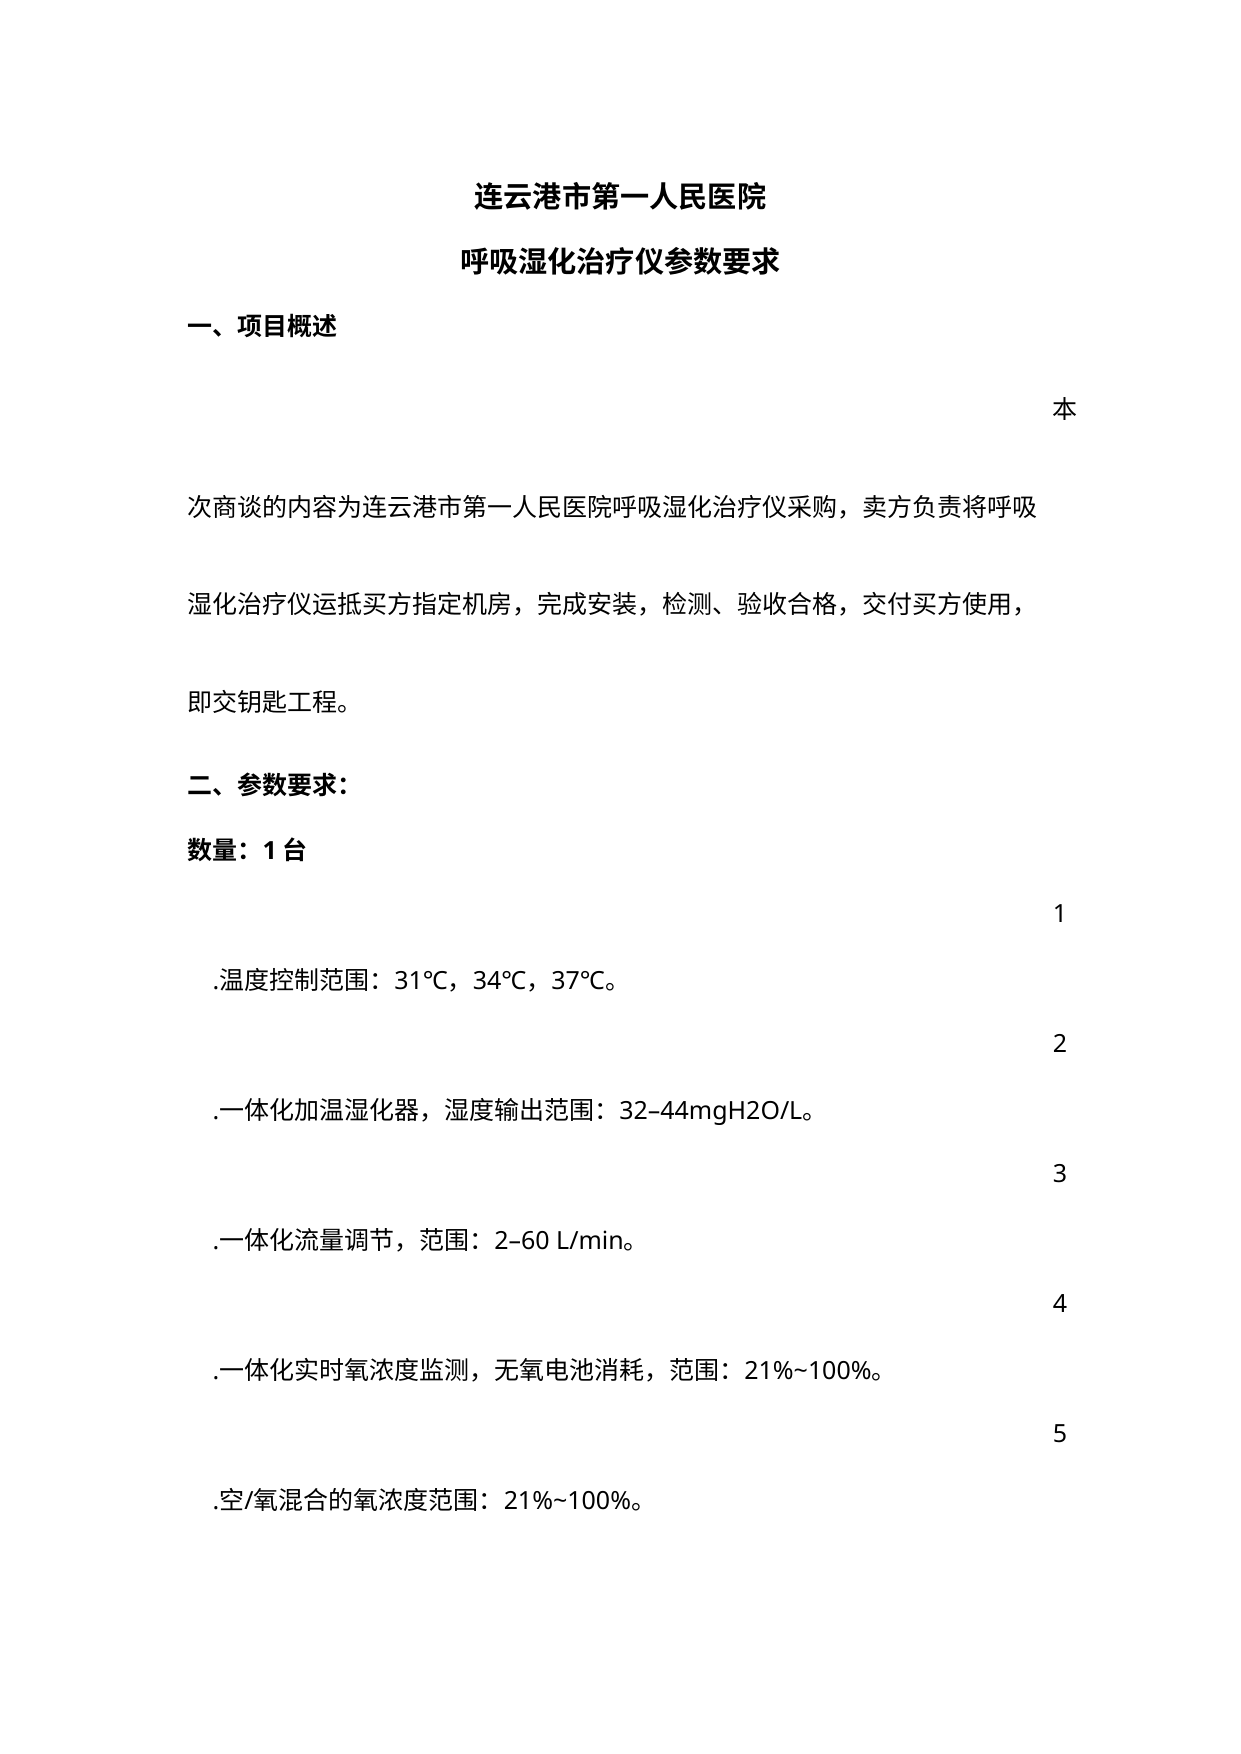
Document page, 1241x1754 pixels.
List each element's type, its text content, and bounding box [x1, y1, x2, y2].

text 5.空/氧混合的氧浓度范围：21%~100%。 [212, 1401, 1053, 1531]
text 一、项目概述 [187, 292, 1053, 357]
text 数量：1台 [187, 816, 1053, 881]
text 呼吸湿化治疗仪参数要求 [187, 227, 1053, 292]
text 3.一体化流量调节，范围：2–60 L/min。 [212, 1141, 1053, 1271]
text 本次商谈的内容为连云港市第一人民医院呼吸湿化治疗仪采购，卖方负责将呼吸湿化治疗仪运抵买方指定机房，完成安装，检测、验收合格，交付买方使用，即交钥匙工程。 [187, 375, 1053, 733]
text 二、参数要求： [187, 751, 1053, 816]
text 2.一体化加温湿化器，湿度输出范围：32–44mgH2O/L。 [212, 1011, 1053, 1141]
text 连云港市第一人民医院 [187, 162, 1053, 227]
text 1.温度控制范围：31℃，34℃，37℃。 [212, 881, 1053, 1011]
text 4.一体化实时氧浓度监测，无氧电池消耗，范围：21%~100%。 [212, 1271, 1053, 1401]
